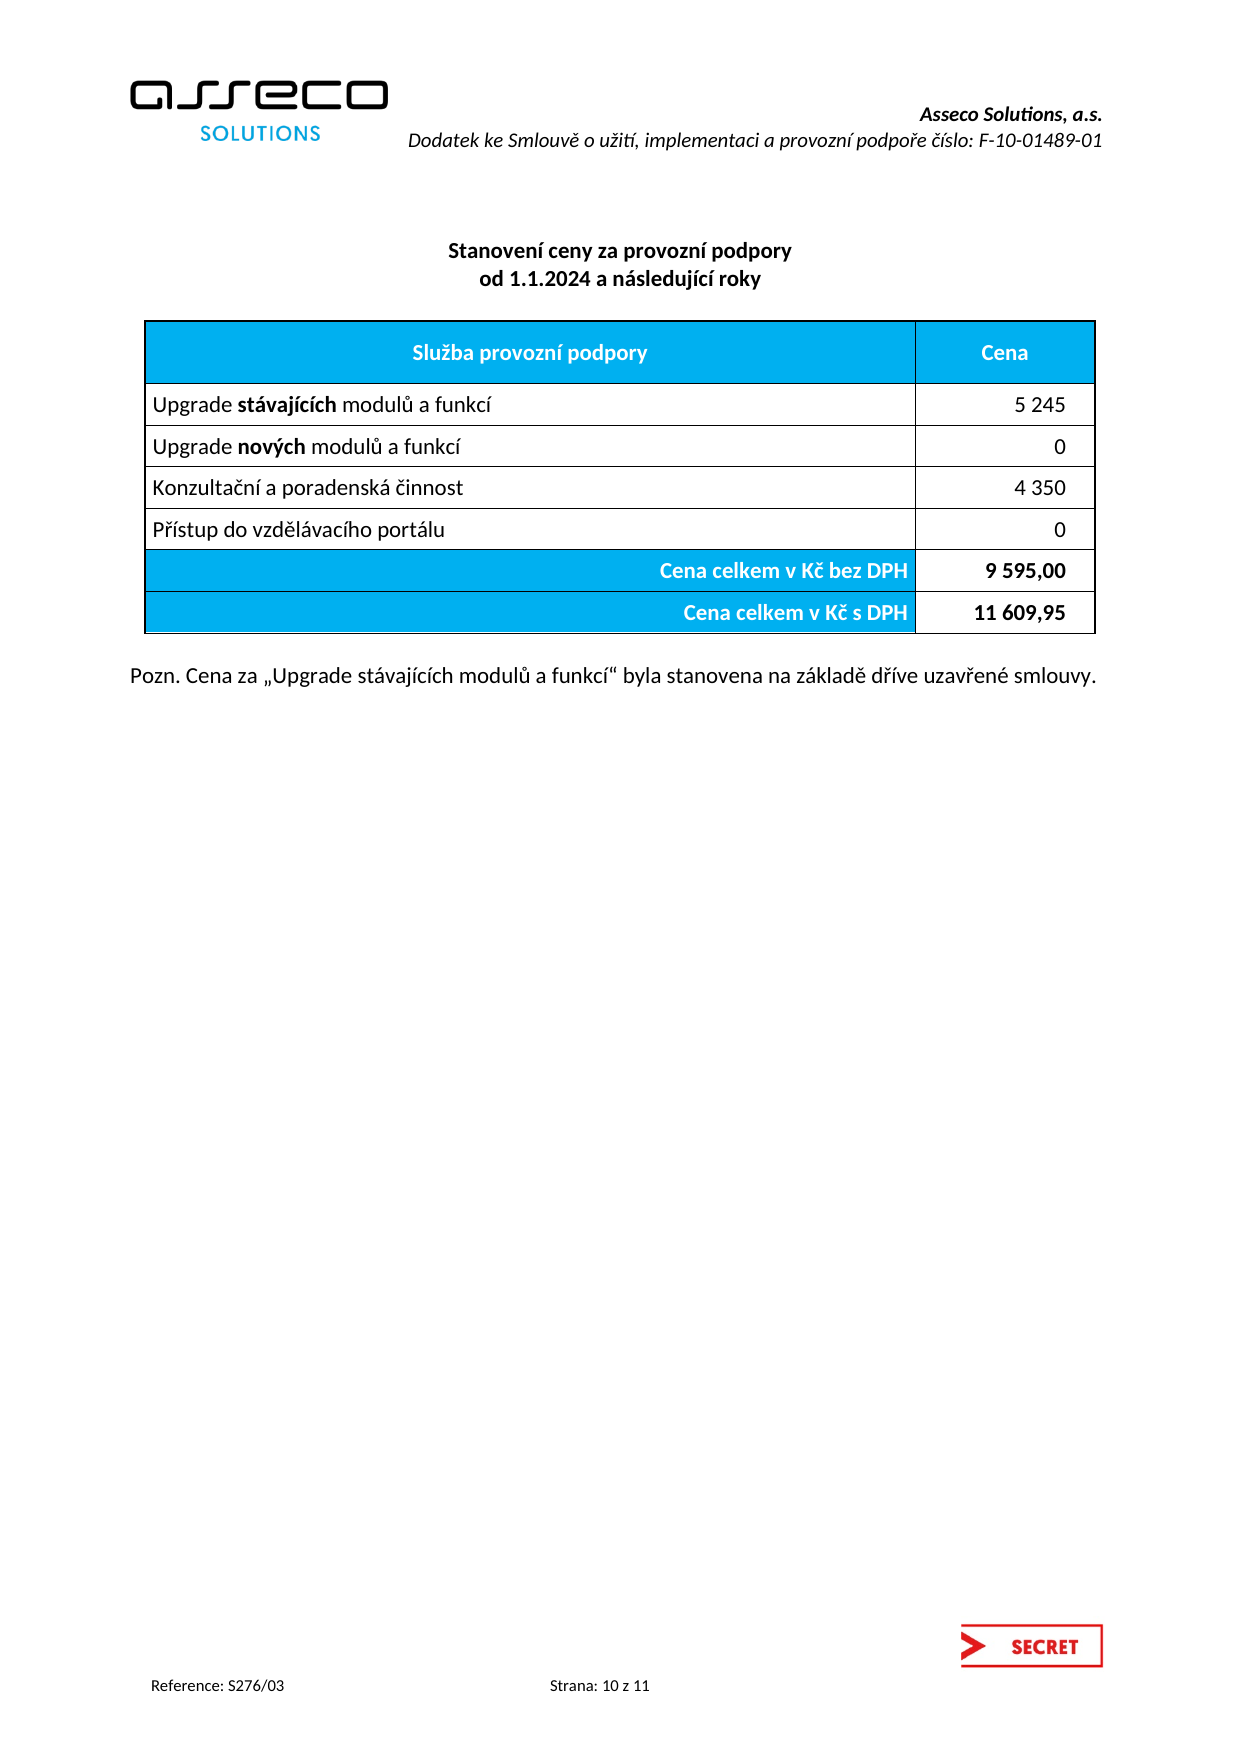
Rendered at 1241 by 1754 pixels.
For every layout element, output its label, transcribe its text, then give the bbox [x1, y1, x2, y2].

table_cell 5 245 [916, 384, 1094, 425]
table_cell 0 [916, 509, 1094, 549]
table_cell Upgrade nových modulů a funkcí [146, 426, 915, 466]
table_cell Konzultační a poradenská činnost [146, 467, 915, 508]
picture [279, 128, 288, 138]
picture [298, 133, 303, 141]
text od 1.1.2024 a následující roky [130, 264, 1110, 292]
text Pozn. Cena za „Upgrade stávajících modulů a funkcí“ byla stanovena na základě dříve uzavřené smlouvy. [130, 662, 1184, 689]
picture [130, 80, 388, 141]
table_header Cena [916, 322, 1094, 383]
table_cell 9 595,00 [916, 550, 1094, 591]
table_cell 11 609,95 [916, 592, 1094, 632]
text Stanovení ceny za provozní podpory [130, 236, 1110, 264]
picture [216, 128, 225, 138]
table_cell 0 [916, 426, 1094, 466]
table_cell 4 350 [916, 467, 1094, 508]
table_header Služba provozní podpory [146, 322, 915, 383]
picture [961, 1616, 1111, 1676]
table_cell Upgrade stávajících modulů a funkcí [146, 384, 915, 425]
table_cell Cena celkem v Kč bez DPH [146, 550, 915, 591]
table_cell Cena celkem v Kč s DPH [146, 592, 915, 632]
table_cell Přístup do vzdělávacího portálu [146, 509, 915, 549]
